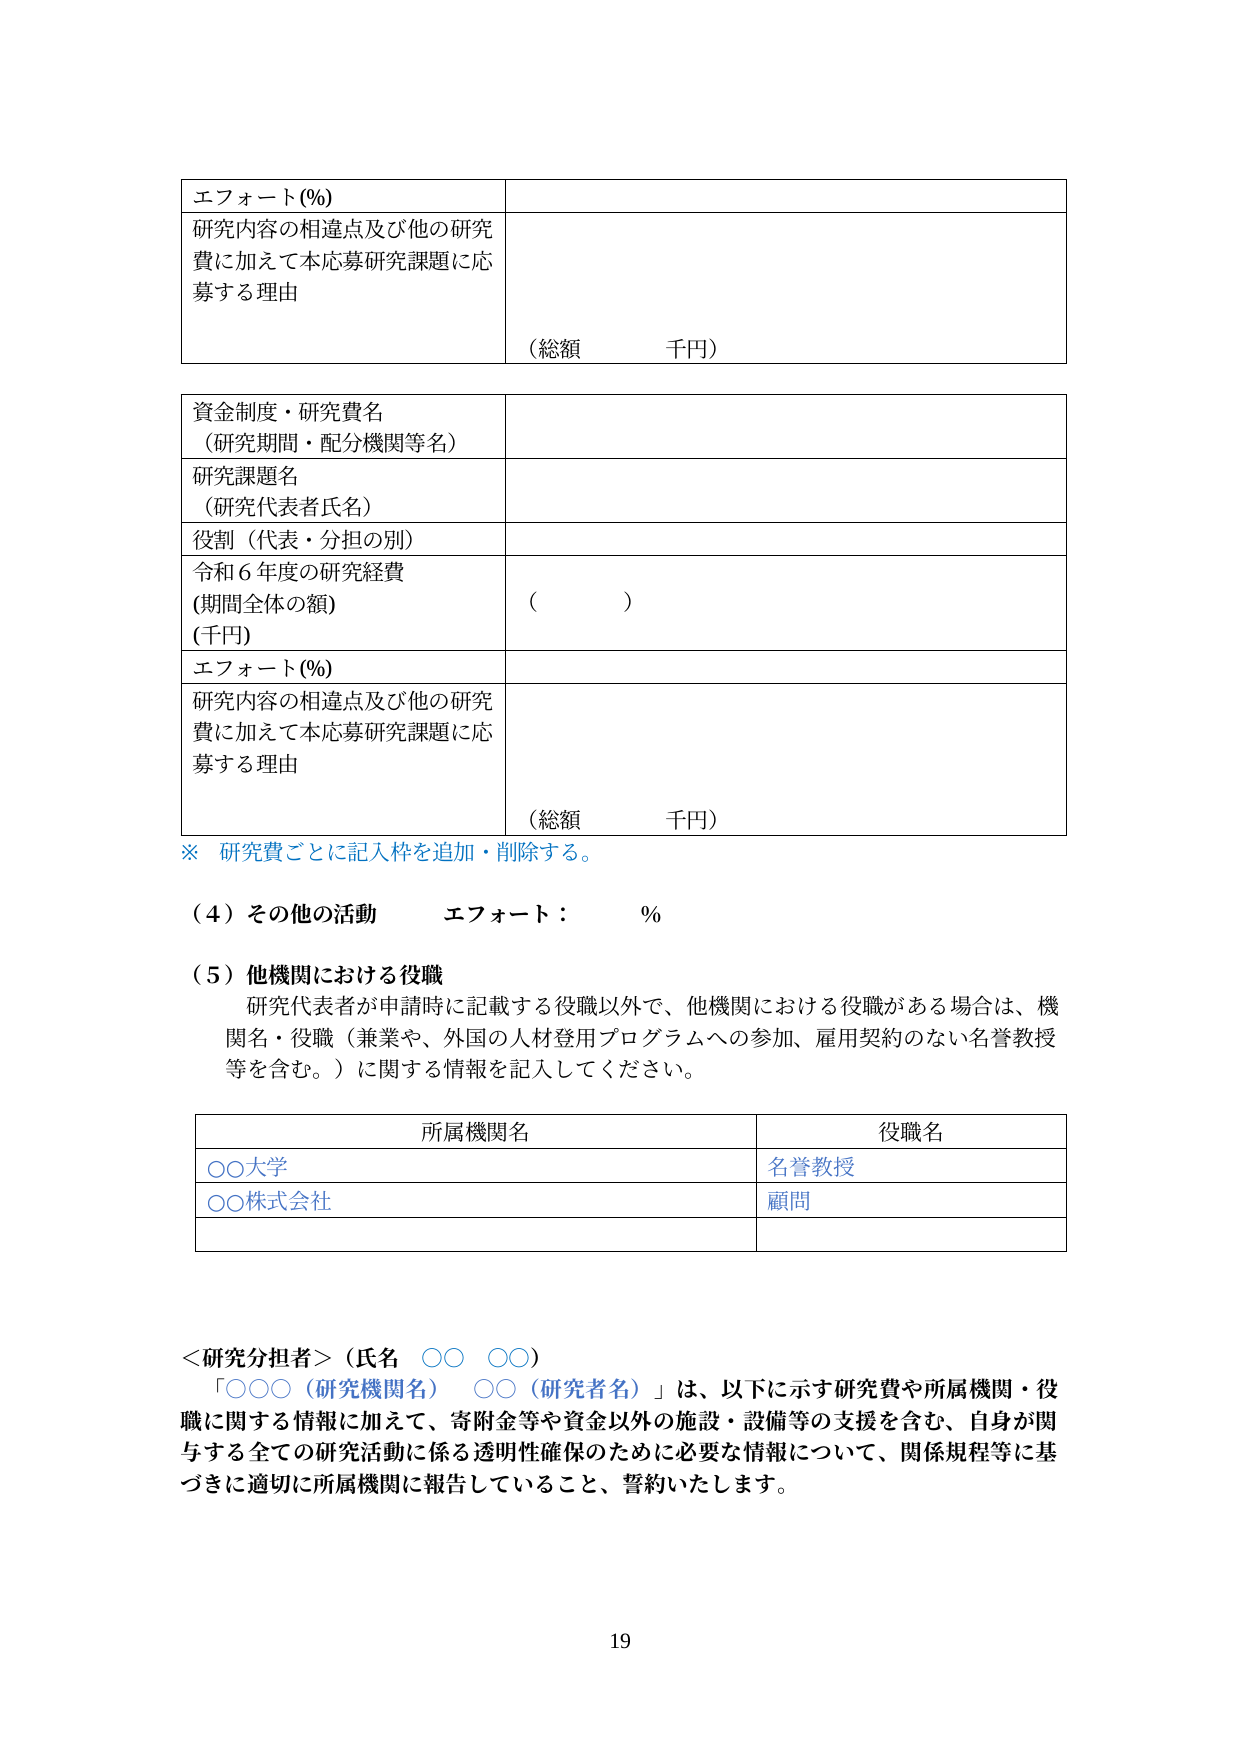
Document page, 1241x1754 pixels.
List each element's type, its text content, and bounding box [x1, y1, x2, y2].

table_cell （総額 千円） [506, 213, 1066, 363]
text 研究代表者が申請時に記載する役職以外で、他機関における役職がある場合は、機関名・役職（兼業や、外国の人材登用プログラムへの参加、雇用契約のない名誉教授等を含む。）に関する情報を記入してください。 [181, 989, 1059, 1084]
table_cell [506, 180, 1066, 212]
table_cell ○○株式会社 [196, 1183, 756, 1217]
table_cell エフォート(%) [182, 651, 505, 683]
table_cell [506, 651, 1066, 683]
text ＜研究分担者＞（氏名 ○○ ○○） [181, 1341, 1016, 1373]
table_cell 研究課題名 （研究代表者氏名） [182, 459, 505, 522]
table_cell ○○大学 [196, 1149, 756, 1182]
table_cell （総額 千円） [506, 684, 1066, 834]
text （４）その他の活動 エフォート： ％ [181, 897, 1060, 928]
table_cell [506, 523, 1066, 554]
table_cell [196, 1218, 756, 1251]
table_header 役職名 [757, 1115, 1066, 1148]
table_cell 名誉教授 [757, 1149, 1066, 1182]
text ※ 研究費ごとに記入枠を追加・削除する。 [181, 836, 1016, 867]
table_cell 研究内容の相違点及び他の研究費に加えて本応募研究課題に応募する理由 [182, 684, 505, 834]
table_cell 研究内容の相違点及び他の研究費に加えて本応募研究課題に応募する理由 [182, 213, 505, 363]
table_header 所属機関名 [196, 1115, 756, 1148]
table_cell 顧問 [757, 1183, 1066, 1217]
table_cell [757, 1218, 1066, 1251]
table_cell 令和６年度の研究経費 (期間全体の額) (千円) [182, 556, 505, 650]
text （５）他機関における役職 [181, 958, 1016, 989]
table_header [506, 395, 1066, 458]
table_cell エフォート(%) [182, 180, 505, 212]
table_cell 役割（代表・分担の別） [182, 523, 505, 554]
table_cell [506, 459, 1066, 522]
table_header 資金制度・研究費名 （研究期間・配分機関等名） [182, 395, 505, 458]
table_cell （ ） [506, 556, 1066, 650]
text 「○○○（研究機関名） ○○（研究者名）」は、以下に示す研究費や所属機関・役職に関する情報に加えて、寄附金等や資金以外の施設・設備等の支援を含む、自身が関与する全ての研究活動に係る透明性確保のために必要な情報について、関係規程等に基づきに適切に所属機関に報告していること、誓約いたします。 [181, 1373, 1059, 1498]
